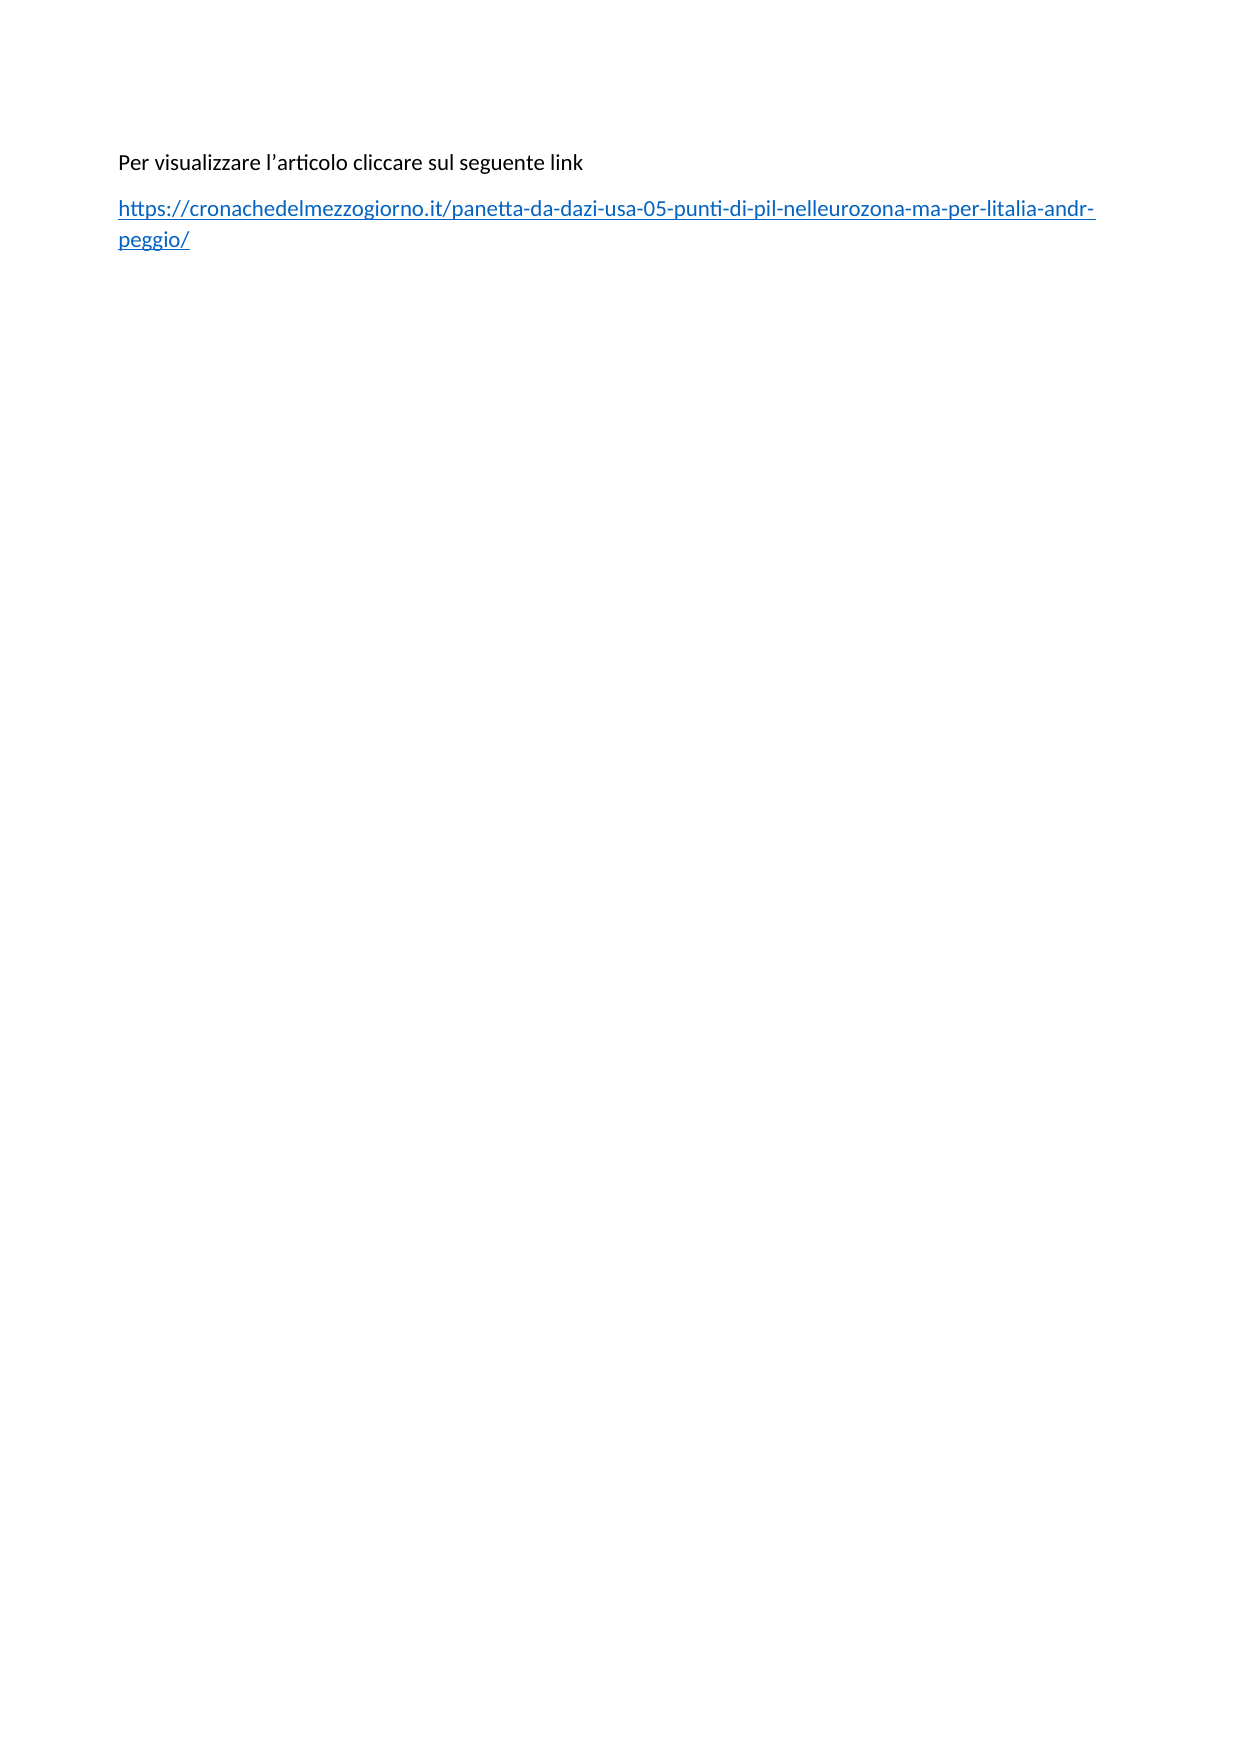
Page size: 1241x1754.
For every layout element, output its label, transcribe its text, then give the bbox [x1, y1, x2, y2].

text https://cronachedelmezzogiorno.it/panetta-da-dazi-usa-05-punti-di-pil-nelleurozona-ma-per-litalia-andr-peggio/ [118, 194, 1122, 253]
text Per visualizzare l’articolo cliccare sul seguente link [118, 148, 1122, 176]
